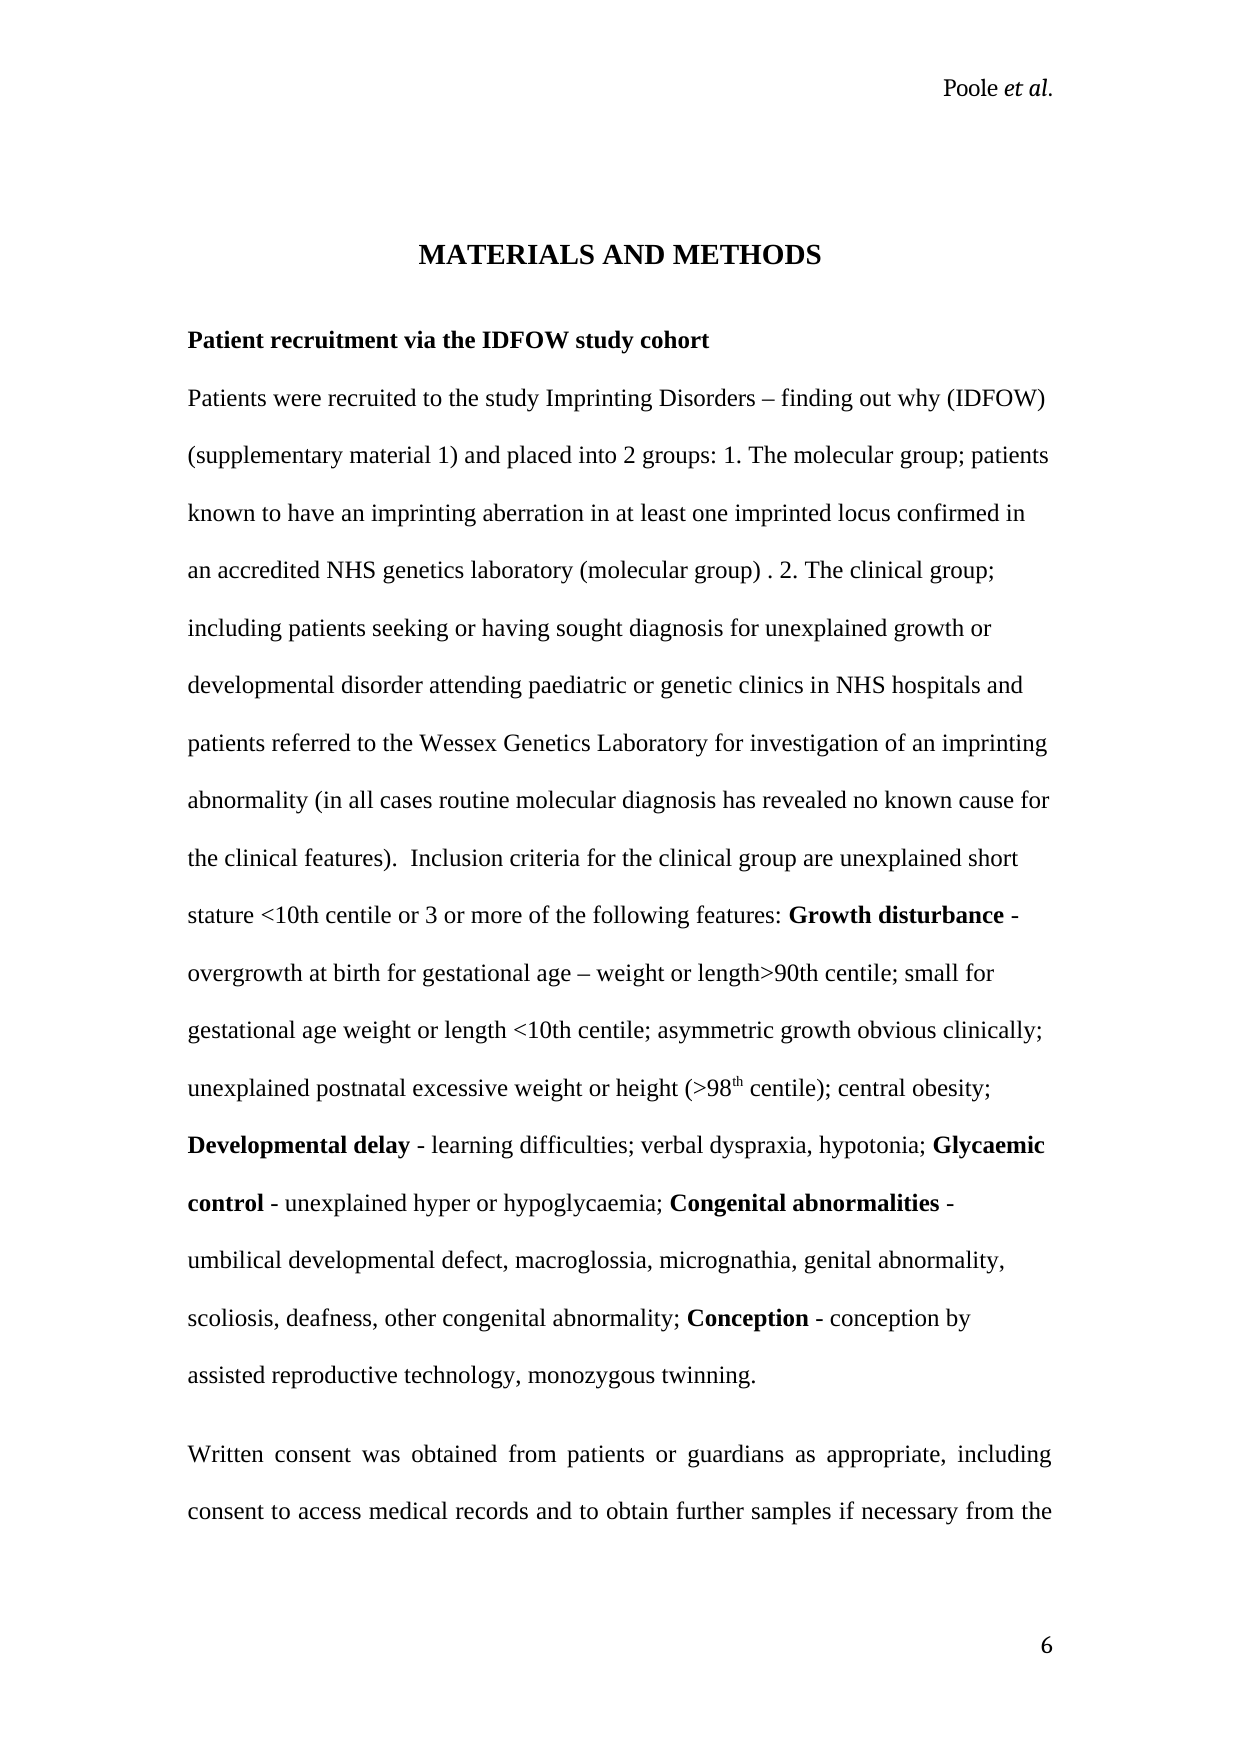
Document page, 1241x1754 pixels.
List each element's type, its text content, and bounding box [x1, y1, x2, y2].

subtitle Patient recruitment via the IDFOW study cohort [187, 325, 1053, 354]
text Patients were recruited to the study Imprinting Disorders – finding out why (IDFOW) (supplementary material 1) and placed into 2 groups: 1. The molecular group; patients known to have an imprinting aberration in at least one imprinted locus confirmed in an accredited NHS genetics laboratory (molecular group) . 2. The clinical group; including patients seeking or having sought diagnosis for unexplained growth or developmental disorder attending paediatric or genetic clinics in NHS hospitals and patients referred to the Wessex Genetics Laboratory for investigation of an imprinting abnormality (in all cases routine molecular diagnosis has revealed no known cause for the clinical features). Inclusion criteria for the clinical group are unexplained short stature <10th centile or 3 or more of the following features: Growth disturbance - overgrowth at birth for gestational age – weight or length>90th centile; small for gestational age weight or length <10th centile; asymmetric growth obvious clinically; unexplained postnatal excessive weight or height (>98th centile); central obesity; Developmental delay - learning difficulties; verbal dyspraxia, hypotonia; Glycaemic control - unexplained hyper or hypoglycaemia; Congenital abnormalities - umbilical developmental defect, macroglossia, micrognathia, genital abnormality, scoliosis, deafness, other congenital abnormality; Conception - conception by assisted reproductive technology, monozygous twinning. [187, 383, 1053, 1389]
subtitle MATERIALS AND METHODS [187, 237, 1053, 271]
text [187, 1439, 1053, 1525]
